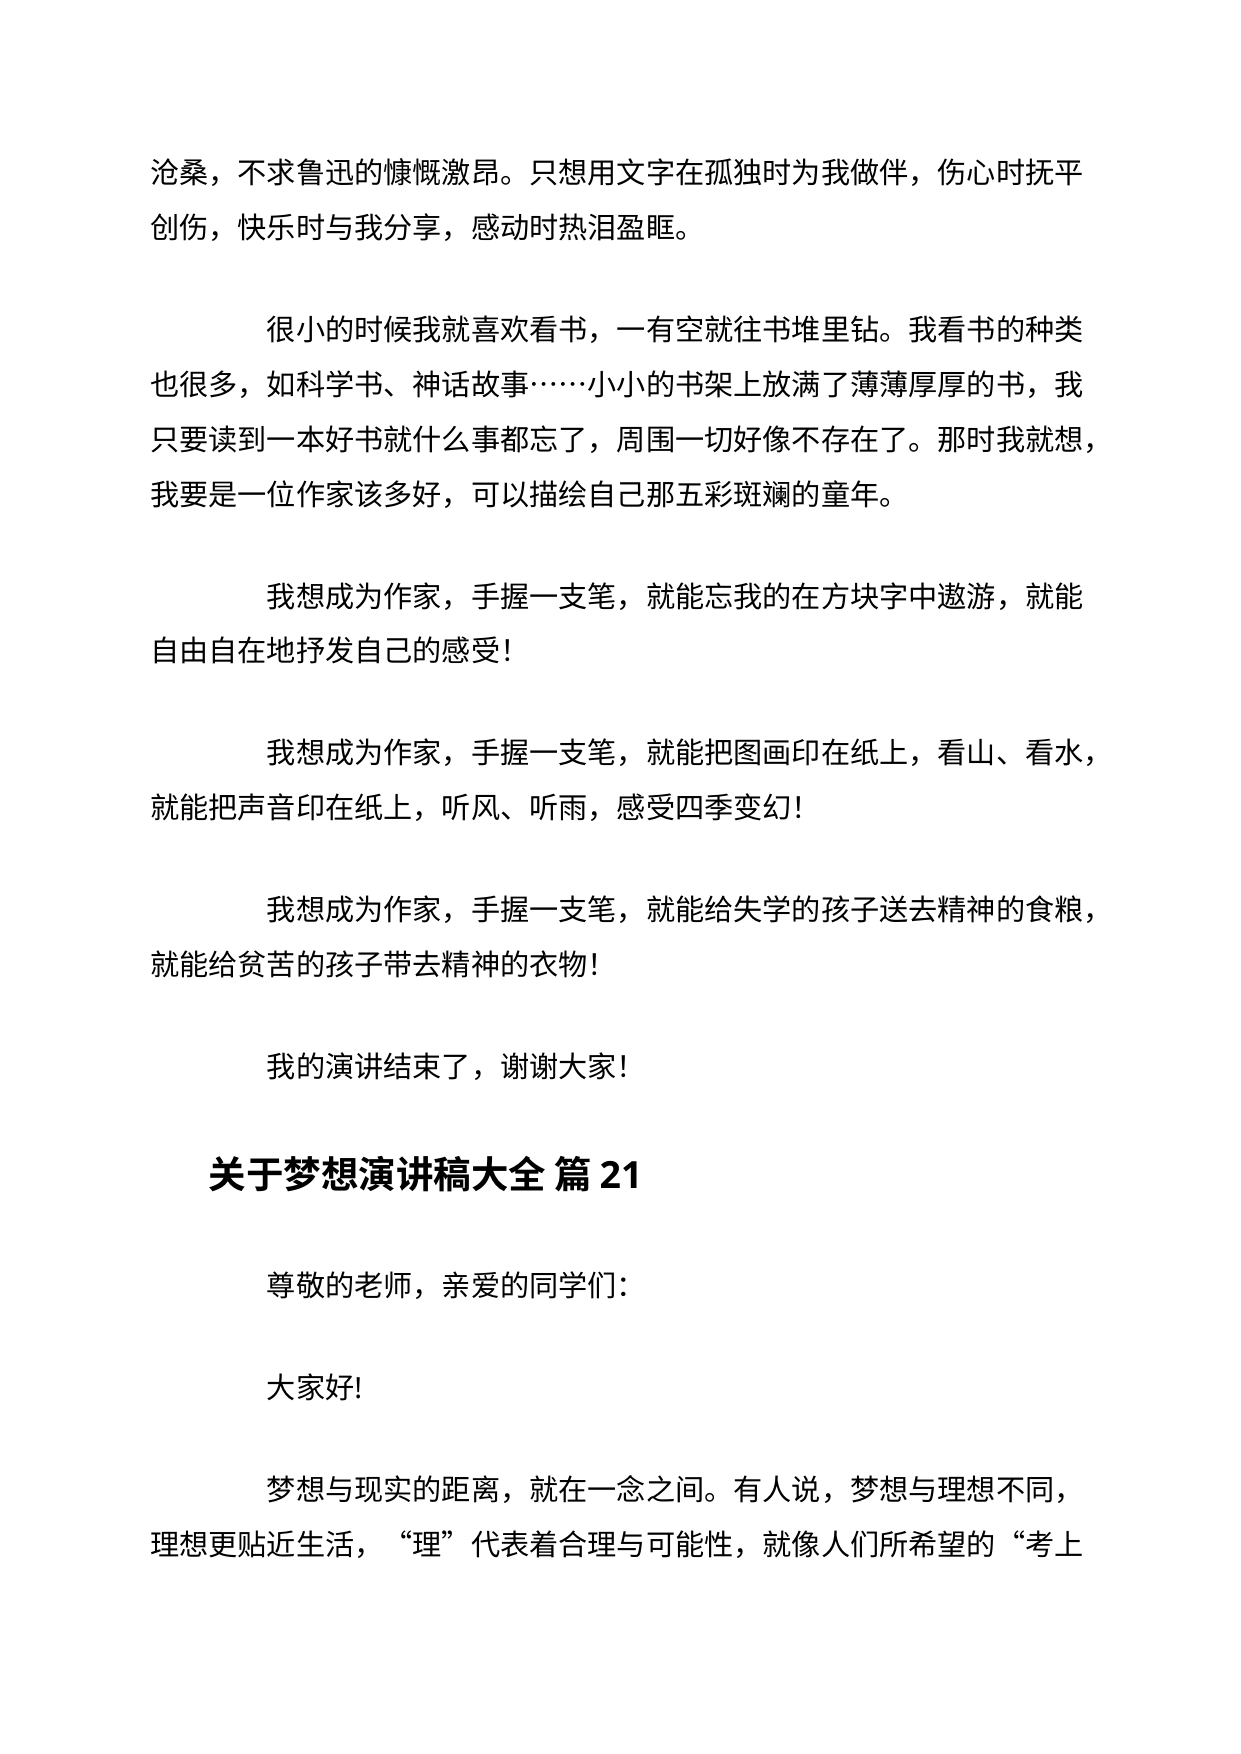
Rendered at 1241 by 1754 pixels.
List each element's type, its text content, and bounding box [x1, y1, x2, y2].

text 我的演讲结束了，谢谢大家！ [150, 1043, 1090, 1085]
text 我想成为作家，手握一支笔，就能给失学的孩子送去精神的食粮，就能给贫苦的孩子带去精神的衣物！ [150, 886, 1090, 984]
text 很小的时候我就喜欢看书，一有空就往书堆里钻。我看书的种类也很多，如科学书、神话故事……小小的书架上放满了薄薄厚厚的书，我只要读到一本好书就什么事都忘了，周围一切好像不存在了。那时我就想，我要是一位作家该多好，可以描绘自己那五彩斑斓的童年。 [150, 307, 1090, 514]
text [150, 150, 1090, 247]
text 我想成为作家，手握一支笔，就能忘我的在方块字中遨游，就能自由自在地抒发自己的感受！ [150, 573, 1090, 670]
text 我想成为作家，手握一支笔，就能把图画印在纸上，看山、看水，就能把声音印在纸上，听风、听雨，感受四季变幻！ [150, 730, 1090, 827]
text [150, 1466, 1090, 1563]
text 尊敬的老师，亲爱的同学们： [150, 1262, 1090, 1305]
text 关于梦想演讲稿大全 篇21 [150, 1145, 1090, 1199]
text 大家好! [150, 1364, 1090, 1407]
